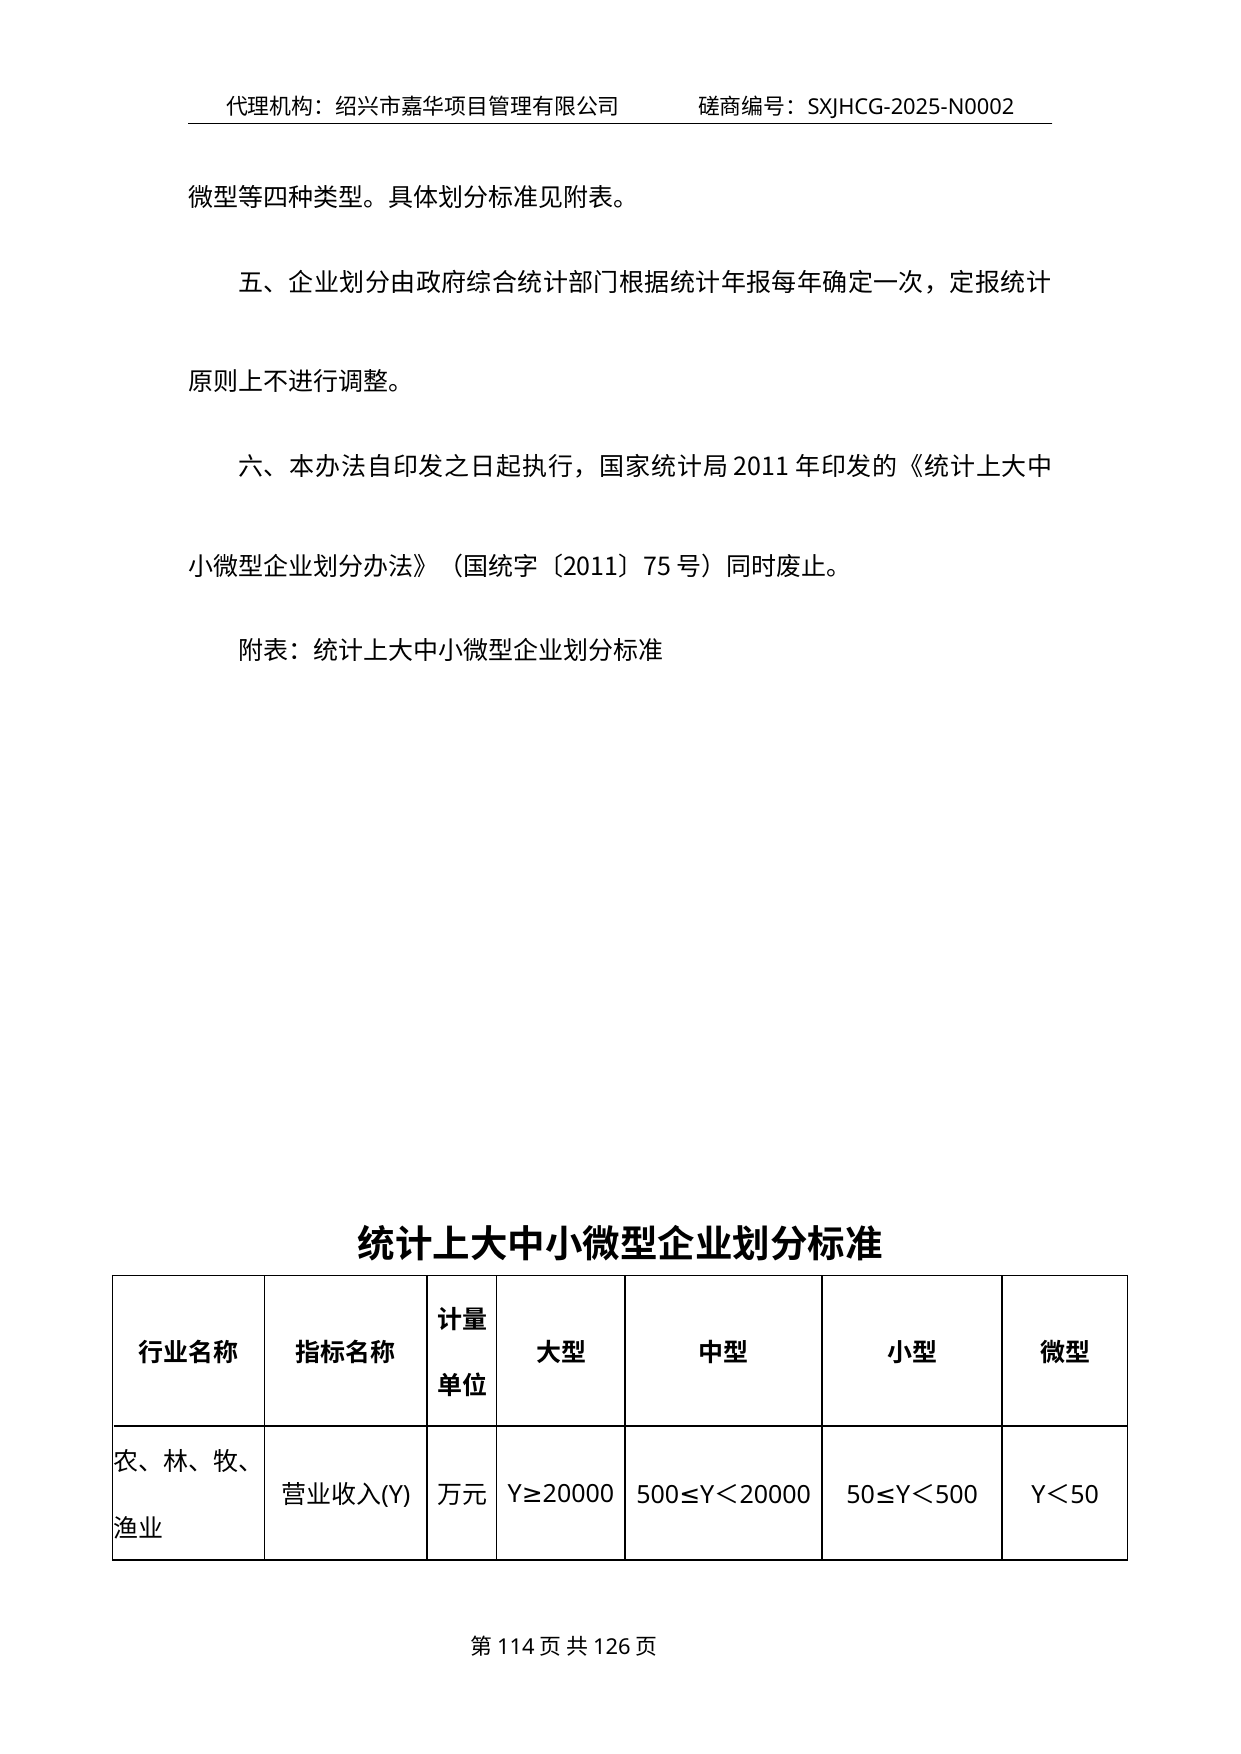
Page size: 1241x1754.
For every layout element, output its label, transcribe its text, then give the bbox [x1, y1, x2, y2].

text 附表：统计上大中小微型企业划分标准 [188, 616, 1052, 682]
table_header 中型 [626, 1276, 821, 1425]
table_header 行业名称 [113, 1276, 264, 1425]
table_cell Y≥20000 [497, 1427, 624, 1559]
table_header 小型 [823, 1276, 1001, 1425]
table_cell Y＜50 [1003, 1427, 1127, 1559]
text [188, 162, 1052, 229]
table_cell 500≤Y＜20000 [626, 1427, 821, 1559]
text 统计上大中小微型企业划分标准 [188, 1208, 1052, 1275]
text 五、企业划分由政府综合统计部门根据统计年报每年确定一次，定报统计原则上不进行调整。 [188, 247, 1052, 413]
table_header 计量单位 [428, 1276, 496, 1425]
table_cell 营业收入(Y) [265, 1427, 426, 1559]
table_header 大型 [497, 1276, 624, 1425]
text 六、本办法自印发之日起执行，国家统计局2011年印发的《统计上大中小微型企业划分办法》（国统字〔2011〕75号）同时废止。 [188, 431, 1052, 597]
table_header 指标名称 [265, 1276, 426, 1425]
table_cell 50≤Y＜500 [823, 1427, 1001, 1559]
table_cell 万元 [428, 1427, 496, 1559]
table_cell 农、林、牧、渔业 [113, 1426, 264, 1559]
table_header 微型 [1003, 1276, 1127, 1425]
